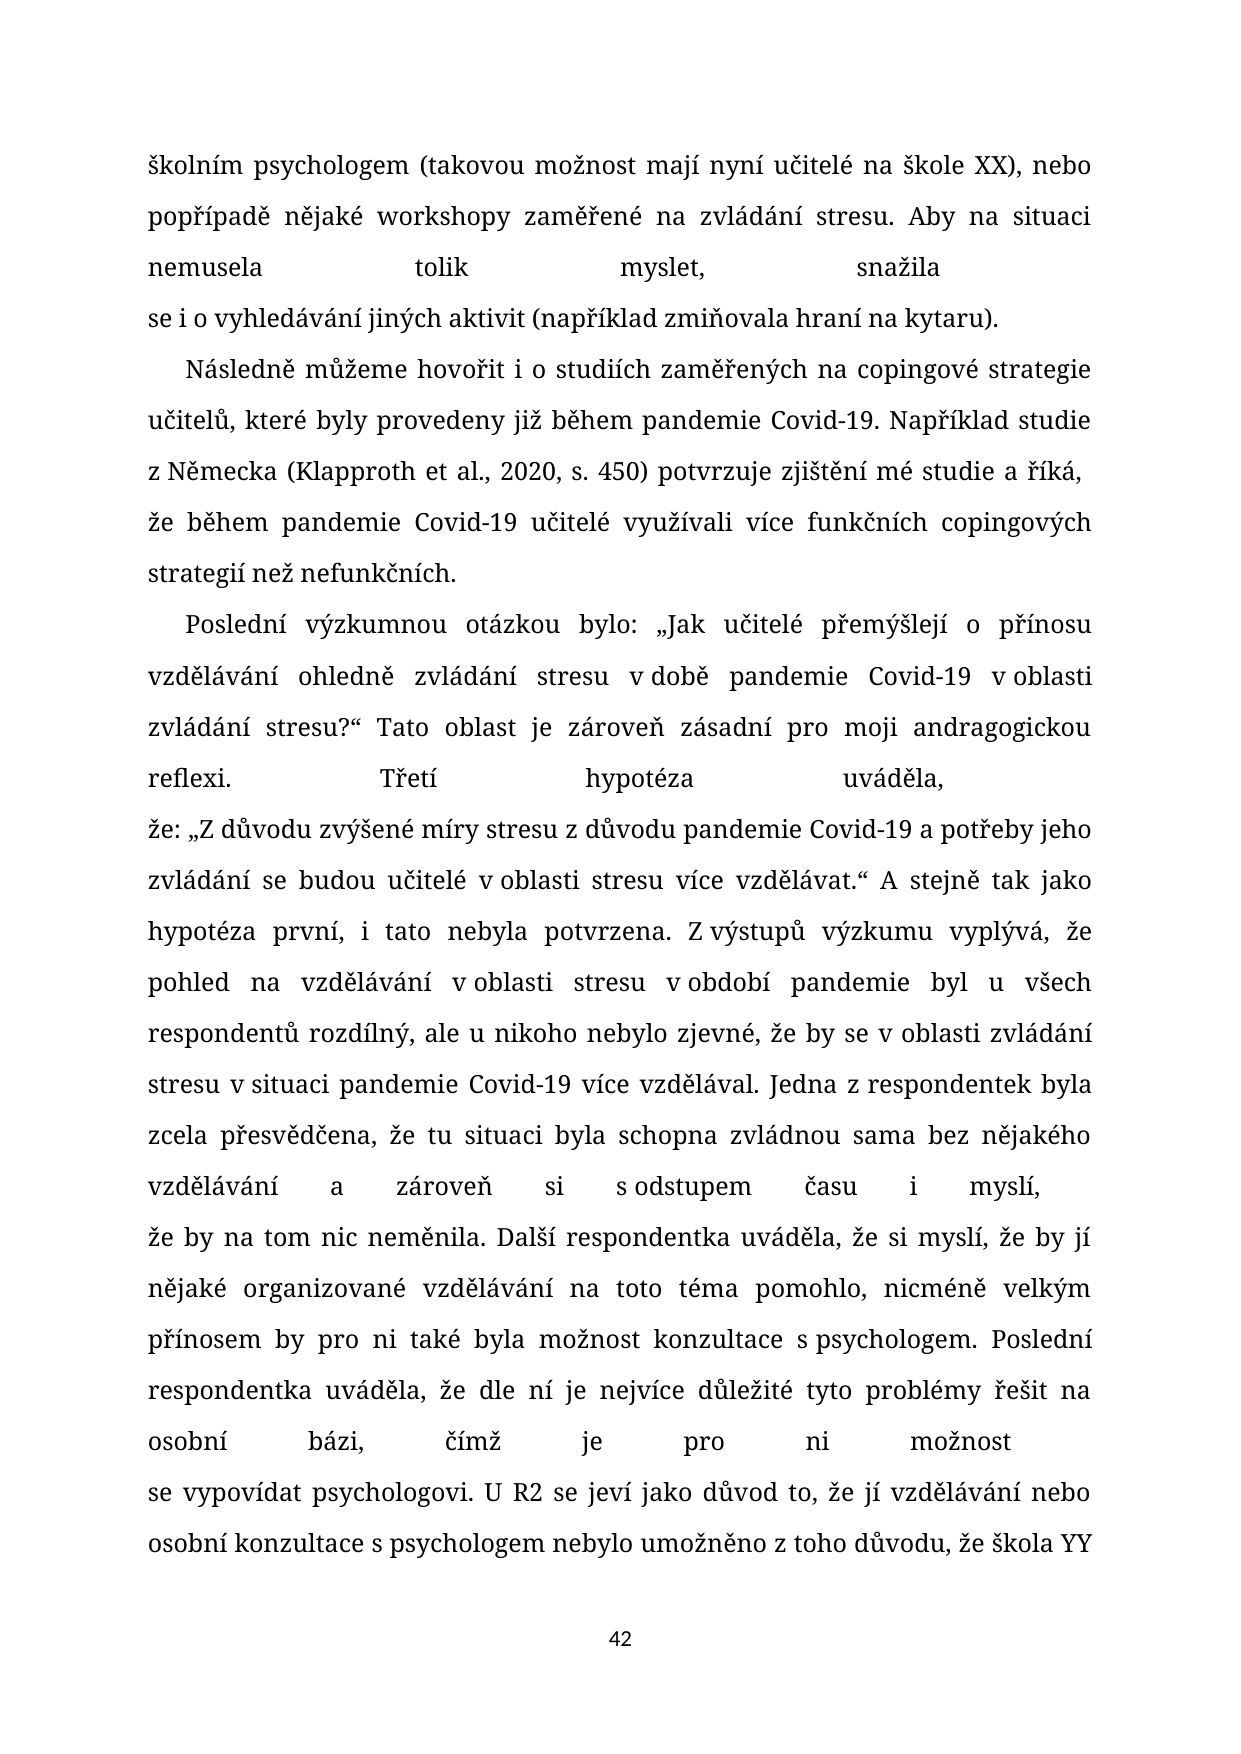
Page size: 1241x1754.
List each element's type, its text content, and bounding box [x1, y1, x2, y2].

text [148, 148, 1092, 335]
text Následně můžeme hovořit i o studiích zaměřených na copingové strategie učitelů, které byly provedeny již během pandemie Covid-19. Například studie z Německa (Klapproth et al., 2020, s. 450) potvrzuje zjištění mé studie a říká, že během pandemie Covid-19 učitelé využívali více funkčních copingových strategií než nefunkčních. [148, 352, 1092, 590]
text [148, 607, 1092, 1560]
